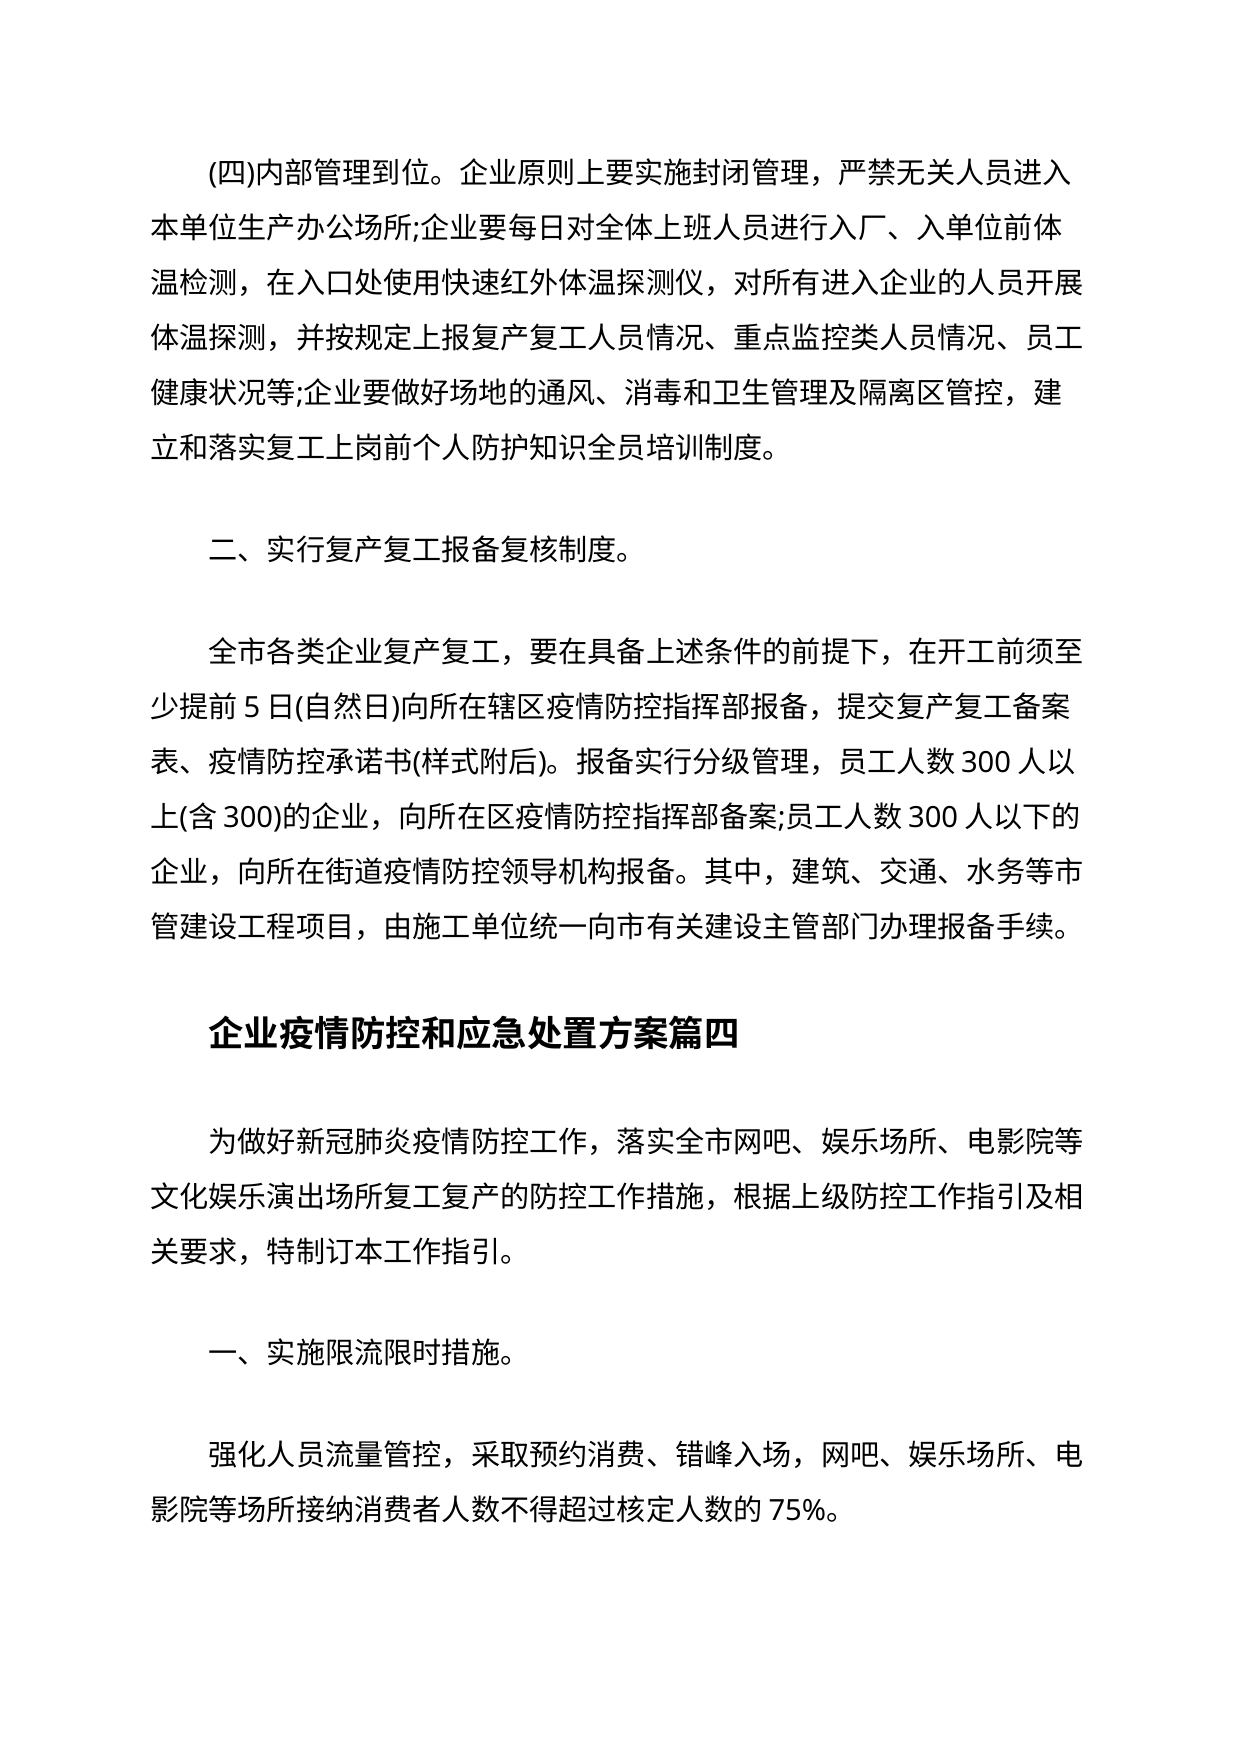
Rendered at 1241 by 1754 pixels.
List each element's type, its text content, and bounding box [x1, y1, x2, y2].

text 企业疫情防控和应急处置方案篇四 [150, 1005, 1090, 1056]
text 全市各类企业复产复工，要在具备上述条件的前提下，在开工前须至少提前5日(自然日)向所在辖区疫情防控指挥部报备，提交复产复工备案表、疫情防控承诺书(样式附后)。报备实行分级管理，员工人数300人以上(含300)的企业，向所在区疫情防控指挥部备案;员工人数300人以下的企业，向所在街道疫情防控领导机构报备。其中，建筑、交通、水务等市管建设工程项目，由施工单位统一向市有关建设主管部门办理报备手续。 [150, 628, 1090, 945]
text 一、实施限流限时措施。 [150, 1330, 1090, 1372]
text 为做好新冠肺炎疫情防控工作，落实全市网吧、娱乐场所、电影院等文化娱乐演出场所复工复产的防控工作措施，根据上级防控工作指引及相关要求，特制订本工作指引。 [150, 1118, 1090, 1270]
text (四)内部管理到位。企业原则上要实施封闭管理，严禁无关人员进入本单位生产办公场所;企业要每日对全体上班人员进行入厂、入单位前体温检测，在入口处使用快速红外体温探测仪，对所有进入企业的人员开展体温探测，并按规定上报复产复工人员情况、重点监控类人员情况、员工健康状况等;企业要做好场地的通风、消毒和卫生管理及隔离区管控，建立和落实复工上岗前个人防护知识全员培训制度。 [150, 150, 1090, 467]
text 二、实行复产复工报备复核制度。 [150, 527, 1090, 569]
text 强化人员流量管控，采取预约消费、错峰入场，网吧、娱乐场所、电影院等场所接纳消费者人数不得超过核定人数的75%。 [150, 1432, 1090, 1529]
